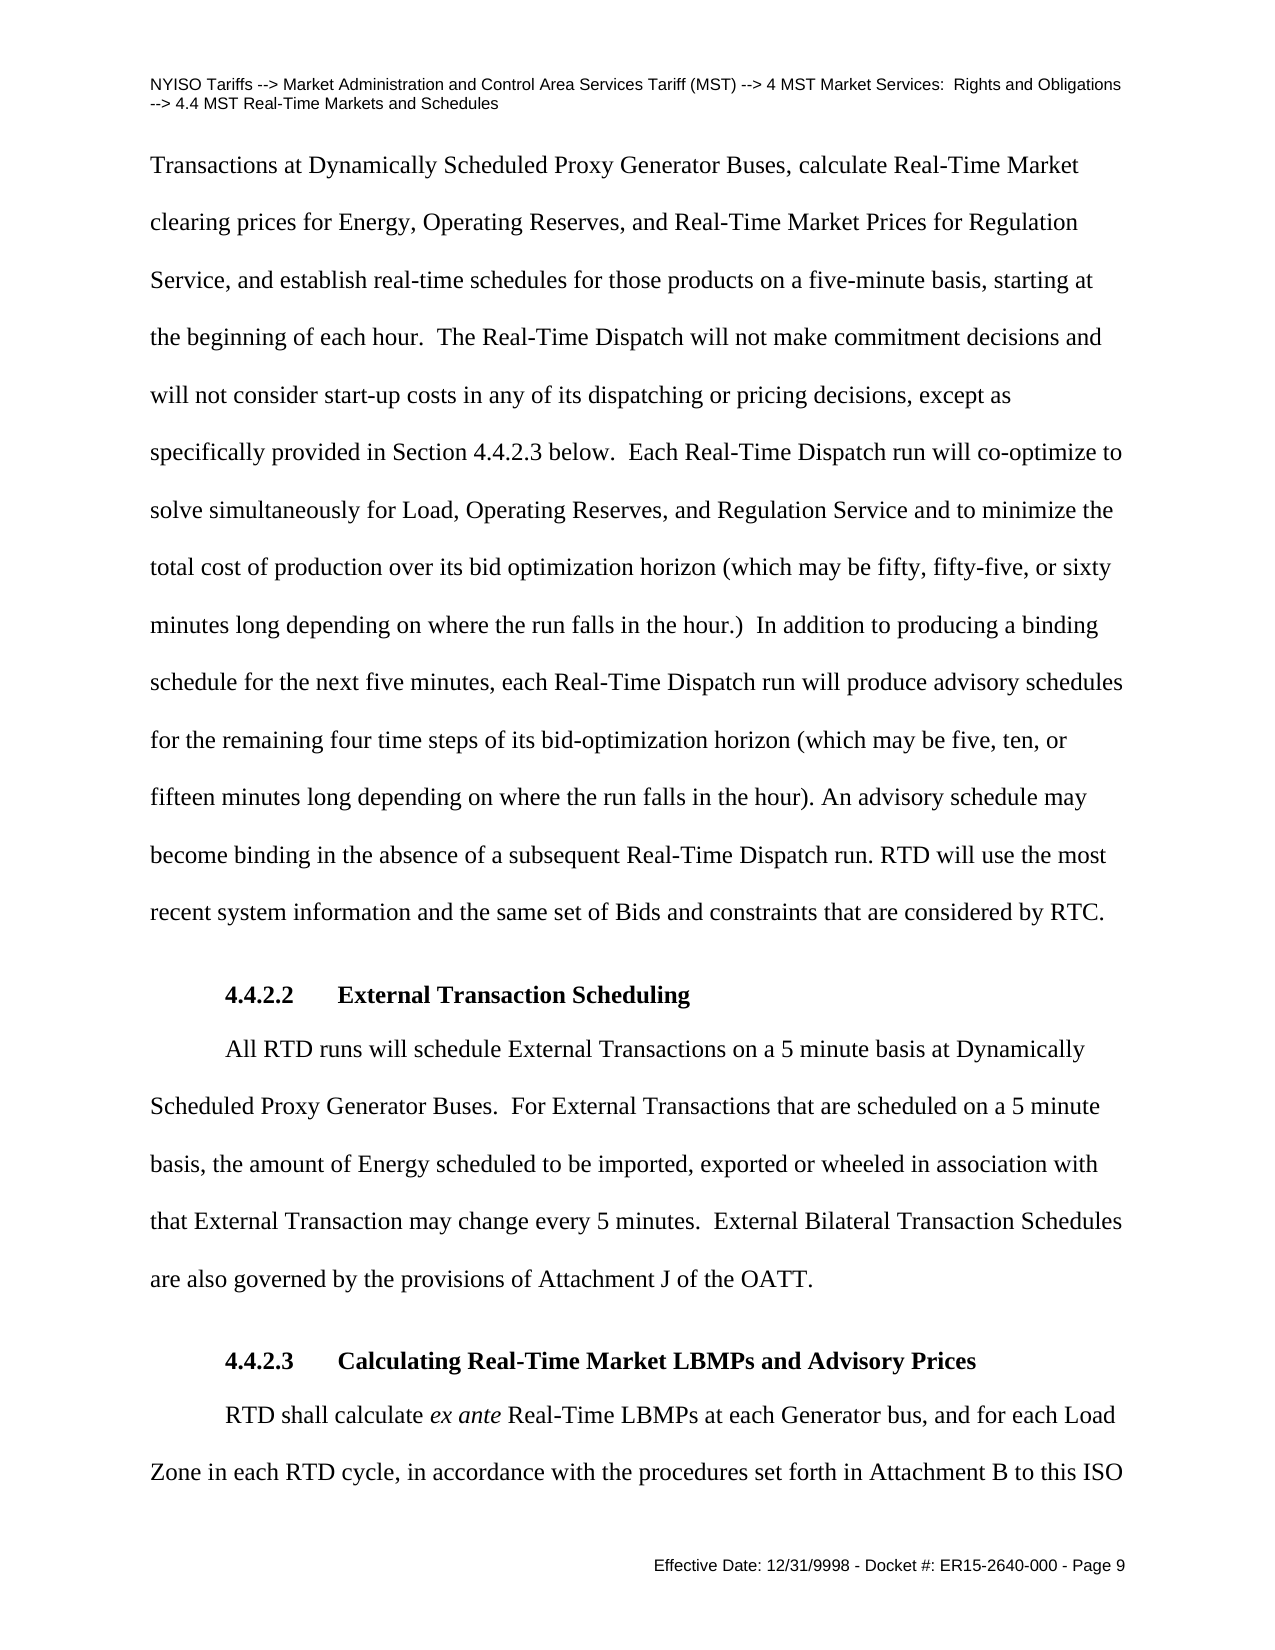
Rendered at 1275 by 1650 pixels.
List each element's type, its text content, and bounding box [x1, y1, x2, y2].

text Transactions at Dynamically Scheduled Proxy Generator Buses, calculate Real-Time Market clearing prices for Energy, Operating Reserves, and Real-Time Market Prices for Regulation Service, and establish real-time schedules for those products on a five-minute basis, starting at the beginning of each hour. The Real-Time Dispatch will not make commitment decisions and will not consider start-up costs in any of its dispatching or pricing decisions, except as specifically provided in Section 4.4.2.3 below. Each Real-Time Dispatch run will co-optimize to solve simultaneously for Load, Operating Reserves, and Regulation Service and to minimize the total cost of production over its bid optimization horizon (which may be fifty, fifty-five, or sixty minutes long depending on where the run falls in the hour.) In addition to producing a binding schedule for the next five minutes, each Real-Time Dispatch run will produce advisory schedules for the remaining four time steps of its bid-optimization horizon (which may be five, ten, or fifteen minutes long depending on where the run falls in the hour). An advisory schedule may become binding in the absence of a subsequent Real-Time Dispatch run. RTD will use the most recent system information and the same set of Bids and constraints that are considered by RTC. [150, 150, 1125, 926]
text All RTD runs will schedule External Transactions on a 5 minute basis at Dynamically Scheduled Proxy Generator Buses. For External Transactions that are scheduled on a 5 minute basis, the amount of Energy scheduled to be imported, exported or wheeled in association with that External Transaction may change every 5 minutes. External Bilateral Transaction Schedules are also governed by the provisions of Attachment J of the OATT. [150, 1034, 1125, 1292]
subtitle 4.4.2.2 External Transaction Scheduling [225, 980, 1125, 1009]
subtitle 4.4.2.3 Calculating Real-Time Market LBMPs and Advisory Prices [225, 1346, 1125, 1375]
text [150, 1400, 1125, 1486]
